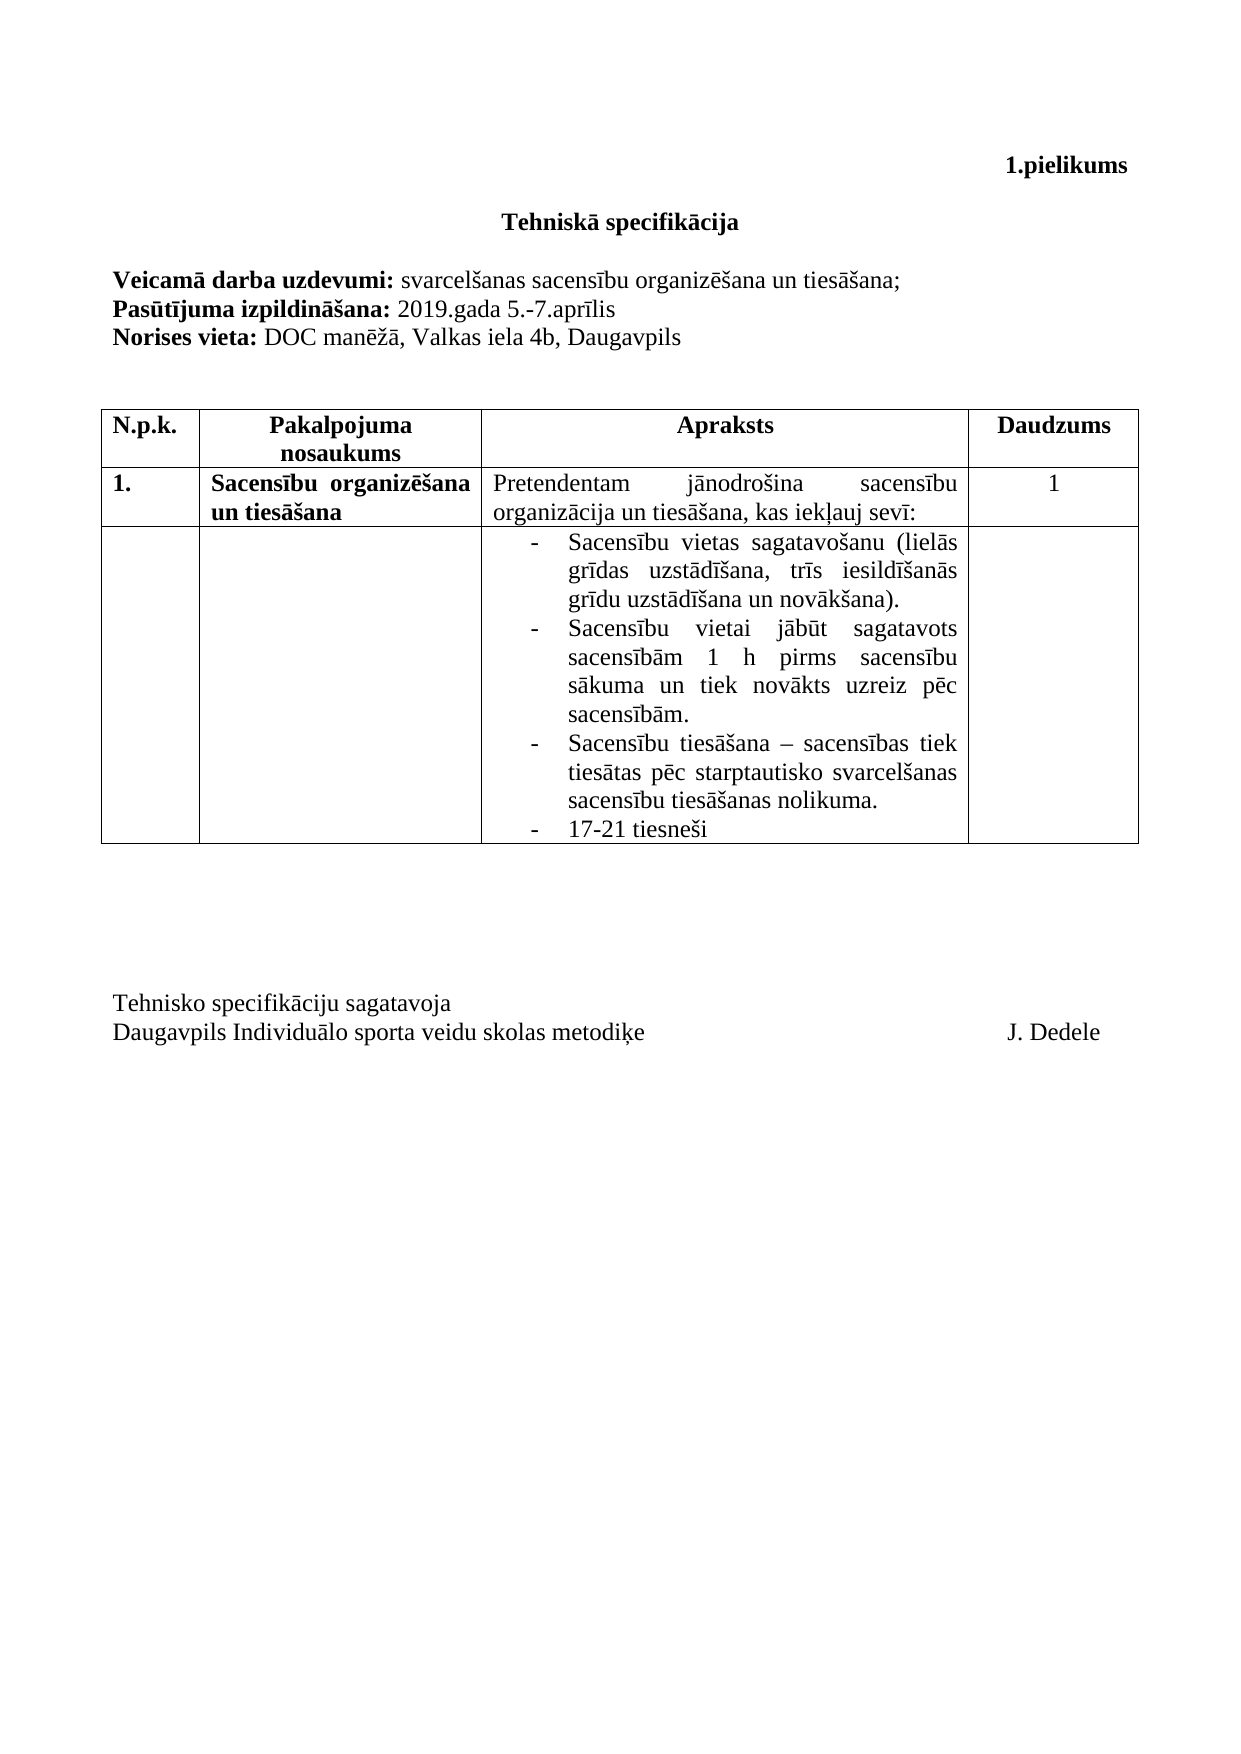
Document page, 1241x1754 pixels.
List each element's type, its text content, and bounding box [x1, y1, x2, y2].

table_cell Sacensību vietas sagatavošanu (lielās grīdas uzstādīšana, trīs iesildīšanās grīdu uzstādīšana un novākšana). Sacensību vietai jābūt sagatavots sacensībām 1 h pirms sacensību sākuma un tiek novākts uzreiz pēc sacensībām. Sacensību tiesāšana – sacensības tiek tiesātas pēc starptautisko svarcelšanas sacensību tiesāšanas nolikuma. 17-21 tiesneši [482, 527, 968, 843]
text Veicamā darba uzdevumi: svarcelšanas sacensību organizēšana un tiesāšana; [112, 265, 1128, 294]
table_header N.p.k. [102, 410, 199, 467]
table_cell Pretendentam jānodrošina sacensību organizācija un tiesāšana, kas iekļauj sevī: [482, 468, 968, 526]
table_header Apraksts [482, 410, 968, 467]
list 1.pielikums [187, 150, 1128, 179]
table_cell Sacensību organizēšana un tiesāšana [200, 468, 481, 526]
table_header Daudzums [969, 410, 1138, 467]
text Tehniskā specifikācija [112, 207, 1128, 236]
text Pasūtījuma izpildināšana: 2019.gada 5.-7.aprīlis [112, 294, 1128, 322]
table_cell 1 [969, 468, 1138, 526]
text Daugavpils Individuālo sporta veidu skolas metodiķe J. Dedele [112, 1017, 1128, 1045]
table_cell [200, 527, 481, 843]
table_cell [969, 527, 1138, 843]
table_cell [102, 527, 199, 843]
table_header Pakalpojuma nosaukums [200, 410, 481, 467]
text Tehnisko specifikāciju sagatavoja [112, 988, 1128, 1017]
text Norises vieta: DOC manēžā, Valkas iela 4b, Daugavpils [112, 322, 1128, 351]
table_cell 1. [102, 468, 199, 526]
